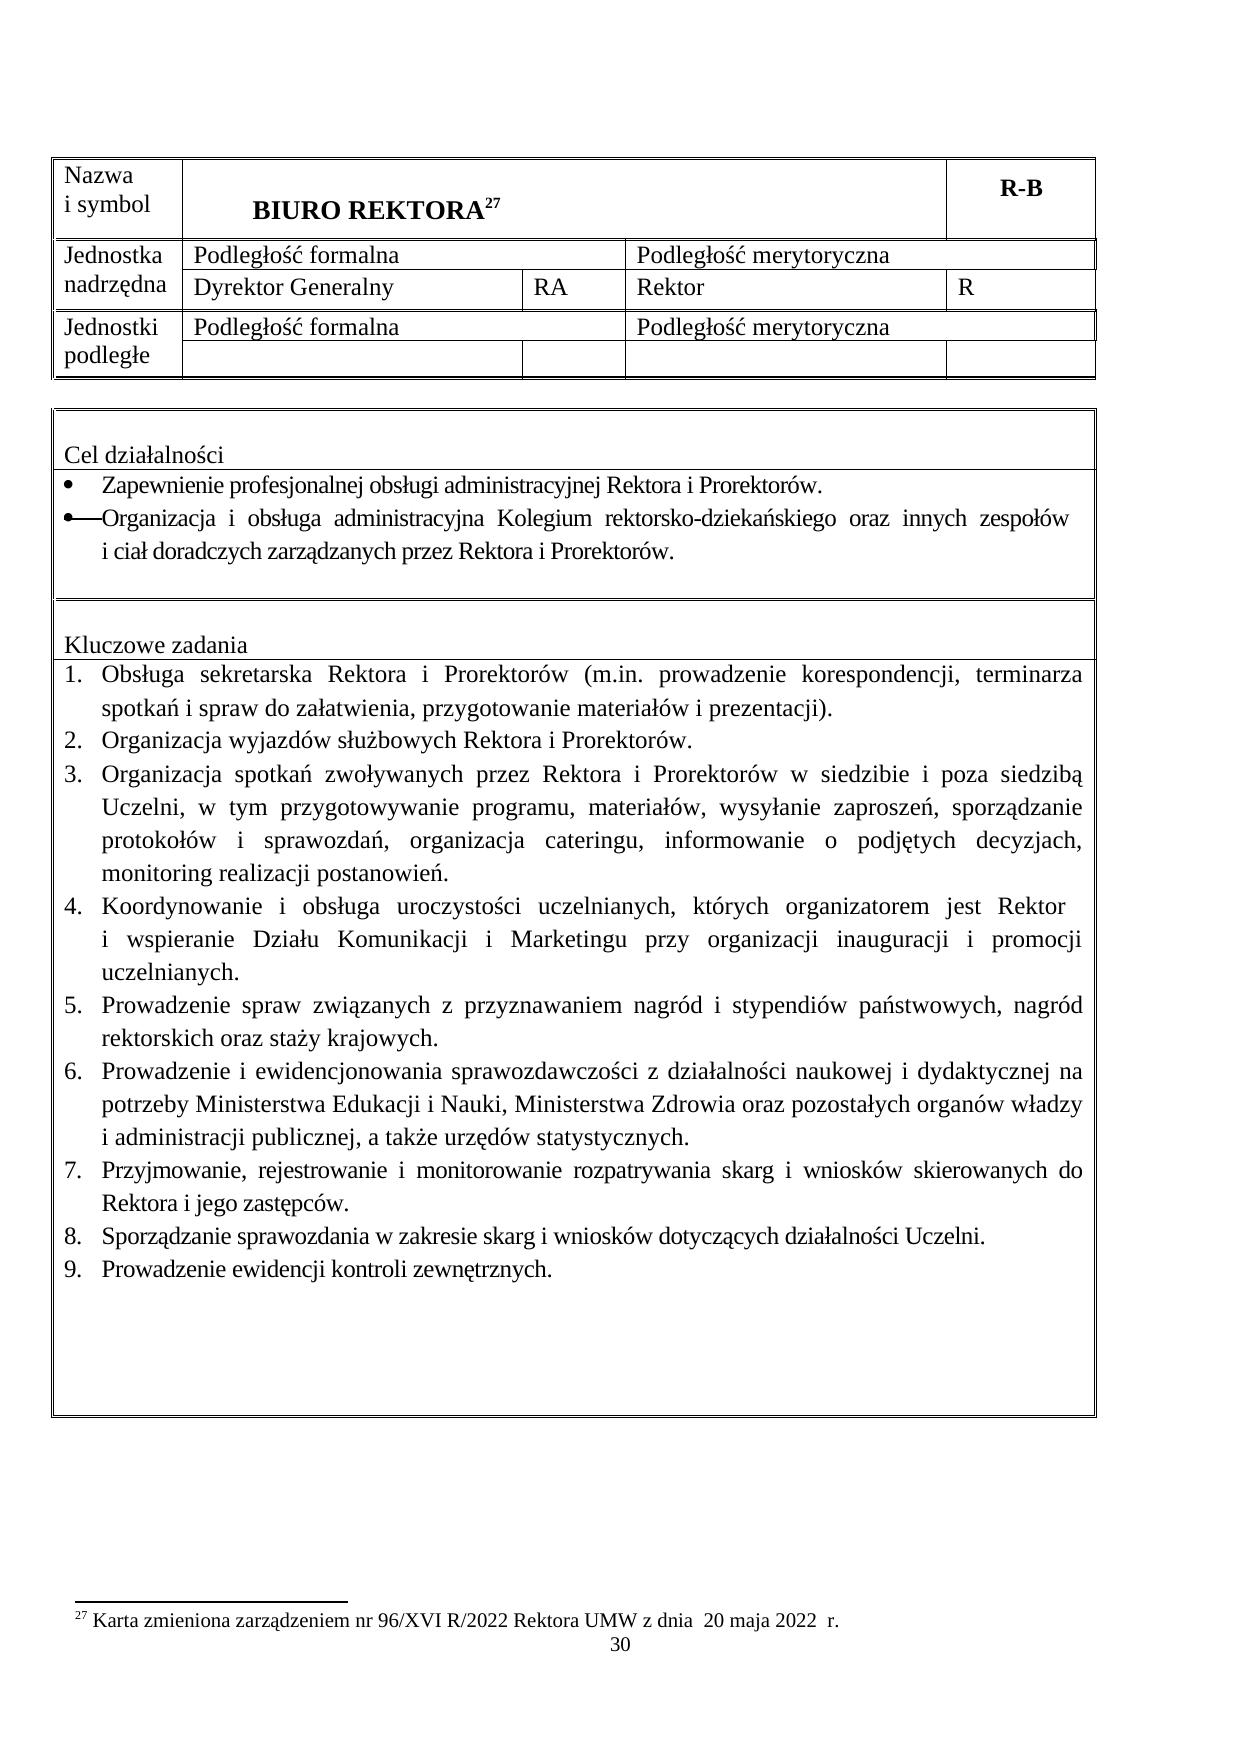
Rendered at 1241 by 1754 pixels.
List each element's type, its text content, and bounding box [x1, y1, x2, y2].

table_cell Podległość formalna [183, 241, 625, 269]
table_cell RA [523, 270, 625, 308]
table_cell Zapewnienie profesjonalnej obsługi administracyjnej Rektora i Prorektorów. Organizacja i obsługa administracyjna Kolegium rektorsko-dziekańskiego oraz innych zespołów i ciał doradczych zarządzanych przez Rektora i Prorektorów. [54, 470, 1094, 598]
table_cell Jednostka nadrzędna [54, 238, 182, 308]
table_cell Podległość merytoryczna [626, 241, 1094, 269]
table_cell Dyrektor Generalny [183, 270, 522, 308]
table_cell Jednostki podległe [54, 309, 182, 376]
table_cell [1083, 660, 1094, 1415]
table_header Nazwa i symbol [54, 160, 182, 237]
table_cell [183, 341, 522, 376]
table_cell R [947, 270, 1095, 308]
table_cell Podległość formalna [183, 312, 625, 340]
table_cell [53, 376, 1096, 408]
table_cell [626, 341, 946, 376]
table_header BIURO REKTORA [183, 160, 946, 237]
table_cell [947, 341, 1095, 376]
table_cell Rektor [626, 270, 946, 308]
table_cell Cel działalności [53, 408, 1096, 469]
table_cell [523, 341, 625, 376]
table_header R-B [947, 160, 1095, 237]
table_cell Podległość merytoryczna [626, 312, 1094, 340]
table_cell Kluczowe zadania [53, 598, 1096, 658]
